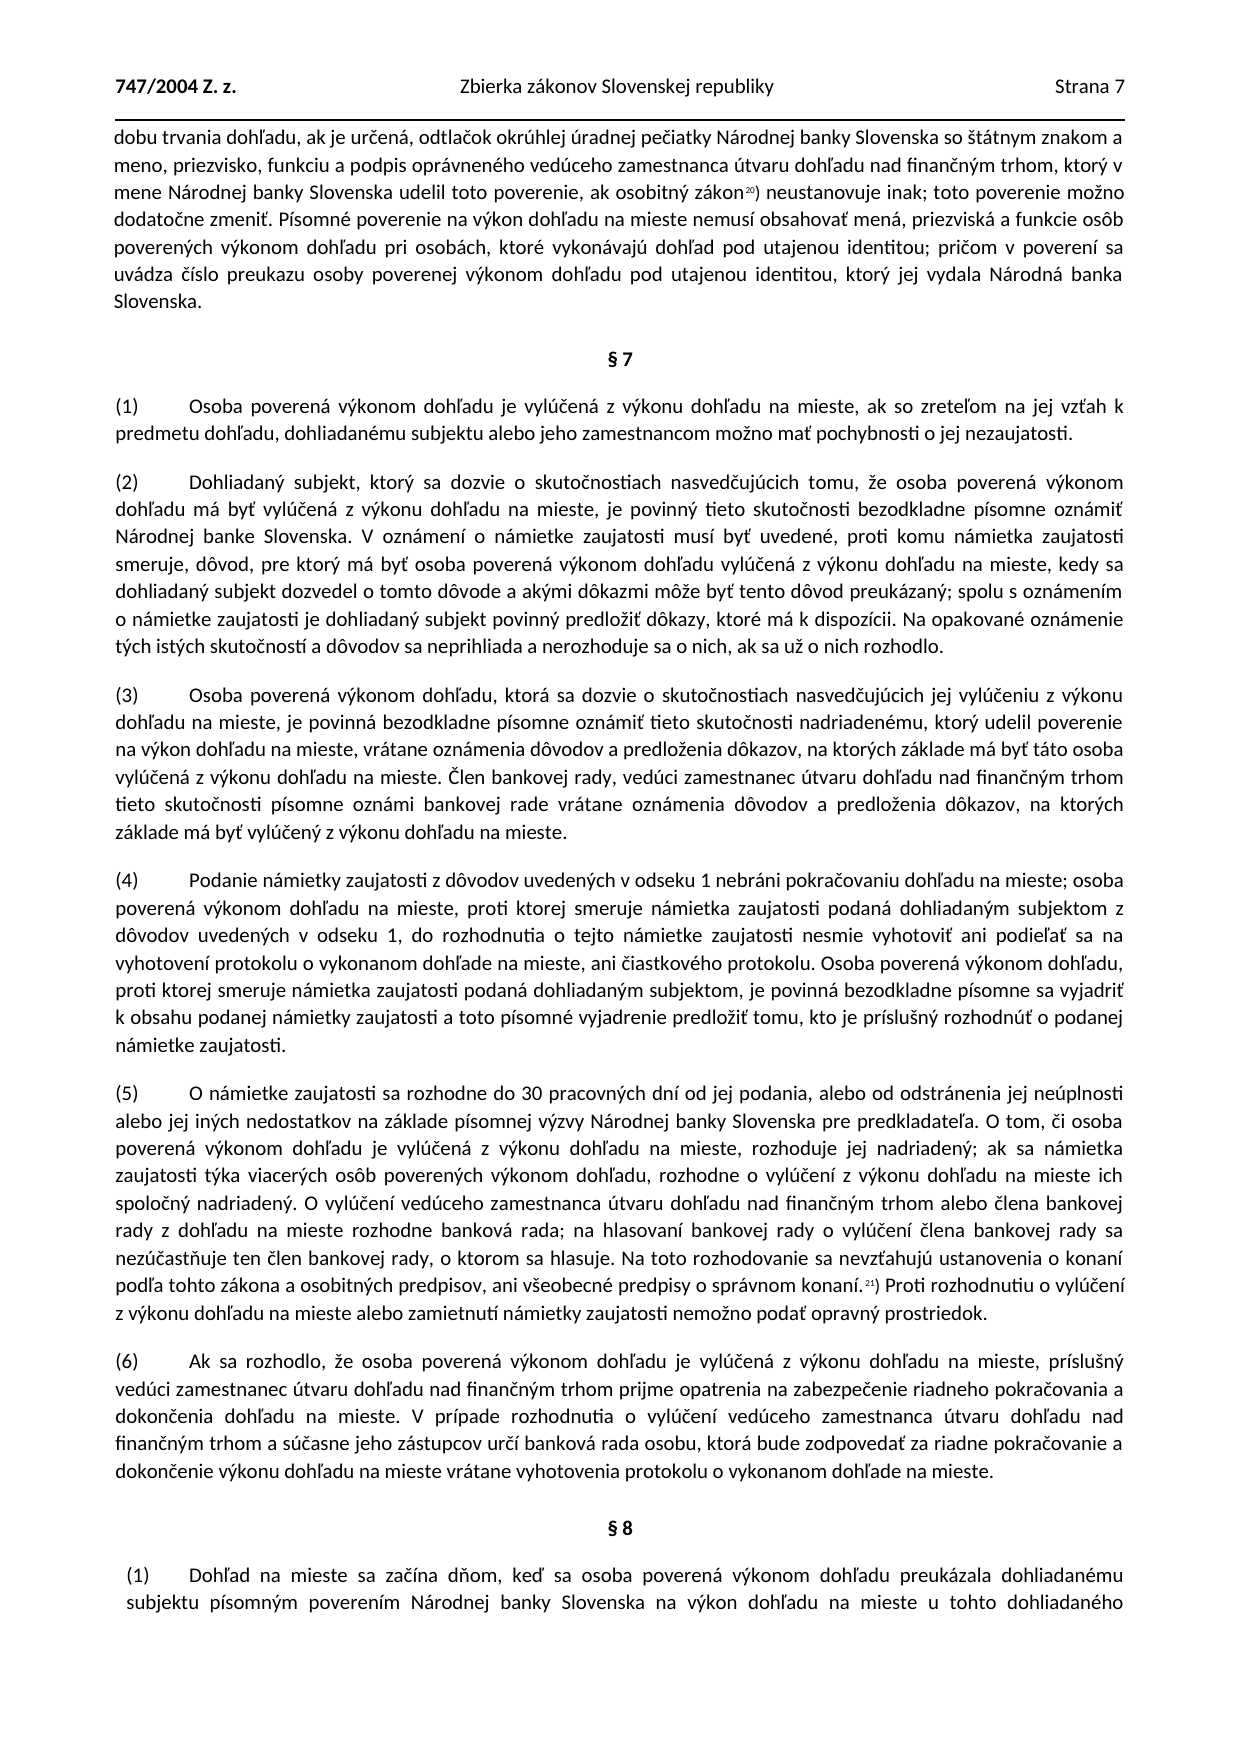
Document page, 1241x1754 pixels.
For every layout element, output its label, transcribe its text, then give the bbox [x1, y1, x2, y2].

list Osoba poverená výkonom dohľadu je vylúčená z výkonu dohľadu na mieste, ak so zreteľom na jej vzťah k predmetu dohľadu, dohliadanému subjektu alebo jeho zamestnancom možno mať pochybnosti o jej nezaujatosti. [115, 393, 1125, 446]
list Ak sa rozhodlo, že osoba poverená výkonom dohľadu je vylúčená z výkonu dohľadu na mieste, príslušný vedúci zamestnanec útvaru dohľadu nad finančným trhom prijme opatrenia na zabezpečenie riadneho pokračovania a dokončenia dohľadu na mieste. V prípade rozhodnutia o vylúčení vedúceho zamestnanca útvaru dohľadu nad finančným trhom a súčasne jeho zástupcov určí banková rada osobu, ktorá bude zodpovedať za riadne pokračovanie a dokončenie výkonu dohľadu na mieste vrátane vyhotovenia protokolu o vykonanom dohľade na mieste. [115, 1348, 1125, 1483]
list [126, 1562, 1125, 1615]
subtitle § 7 [201, 346, 1039, 372]
list Podanie námietky zaujatosti z dôvodov uvedených v odseku 1 nebráni pokračovaniu dohľadu na mieste; osoba poverená výkonom dohľadu na mieste, proti ktorej smeruje námietka zaujatosti podaná dohliadaným subjektom z dôvodov uvedených v odseku 1, do rozhodnutia o tejto námietke zaujatosti nesmie vyhotoviť ani podieľať sa na vyhotovení protokolu o vykonanom dohľade na mieste, ani čiastkového protokolu. Osoba poverená výkonom dohľadu, proti ktorej smeruje námietka zaujatosti podaná dohliadaným subjektom, je povinná bezodkladne písomne sa vyjadriť k obsahu podanej námietky zaujatosti a toto písomné vyjadrenie predložiť tomu, kto je príslušný rozhodnúť o podanej námietke zaujatosti. [115, 867, 1125, 1057]
subtitle § 8 [201, 1516, 1039, 1541]
list O námietke zaujatosti sa rozhodne do 30 pracovných dní od jej podania, alebo od odstránenia jej neúplnosti alebo jej iných nedostatkov na základe písomnej výzvy Národnej banky Slovenska pre predkladateľa. O tom, či osoba poverená výkonom dohľadu je vylúčená z výkonu dohľadu na mieste, rozhoduje jej nadriadený; ak sa námietka zaujatosti týka viacerých osôb poverených výkonom dohľadu, rozhodne o vylúčení z výkonu dohľadu na mieste ich spoločný nadriadený. O vylúčení vedúceho zamestnanca útvaru dohľadu nad finančným trhom alebo člena bankovej rady z dohľadu na mieste rozhodne banková rada; na hlasovaní bankovej rady o vylúčení člena bankovej rady sa nezúčastňuje ten člen bankovej rady, o ktorom sa hlasuje. Na toto rozhodovanie sa nevzťahujú ustanovenia o konaní podľa tohto zákona a osobitných predpisov, ani všeobecné predpisy o správnom konaní.21) Proti rozhodnutiu o vylúčení z výkonu dohľadu na mieste alebo zamietnutí námietky zaujatosti nemožno podať opravný prostriedok. [115, 1081, 1125, 1325]
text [113, 101, 1125, 314]
list Dohliadaný subjekt, ktorý sa dozvie o skutočnostiach nasvedčujúcich tomu, že osoba poverená výkonom dohľadu má byť vylúčená z výkonu dohľadu na mieste, je povinný tieto skutočnosti bezodkladne písomne oznámiť Národnej banke Slovenska. V oznámení o námietke zaujatosti musí byť uvedené, proti komu námietka zaujatosti smeruje, dôvod, pre ktorý má byť osoba poverená výkonom dohľadu vylúčená z výkonu dohľadu na mieste, kedy sa dohliadaný subjekt dozvedel o tomto dôvode a akými dôkazmi môže byť tento dôvod preukázaný; spolu s oznámením o námietke zaujatosti je dohliadaný subjekt povinný predložiť dôkazy, ktoré má k dispozícii. Na opakované oznámenie tých istých skutočností a dôvodov sa neprihliada a nerozhoduje sa o nich, ak sa už o nich rozhodlo. [115, 469, 1125, 659]
list Osoba poverená výkonom dohľadu, ktorá sa dozvie o skutočnostiach nasvedčujúcich jej vylúčeniu z výkonu dohľadu na mieste, je povinná bezodkladne písomne oznámiť tieto skutočnosti nadriadenému, ktorý udelil poverenie na výkon dohľadu na mieste, vrátane oznámenia dôvodov a predloženia dôkazov, na ktorých základe má byť táto osoba vylúčená z výkonu dohľadu na mieste. Člen bankovej rady, vedúci zamestnanec útvaru dohľadu nad finančným trhom tieto skutočnosti písomne oznámi bankovej rade vrátane oznámenia dôvodov a predloženia dôkazov, na ktorých základe má byť vylúčený z výkonu dohľadu na mieste. [115, 682, 1125, 844]
